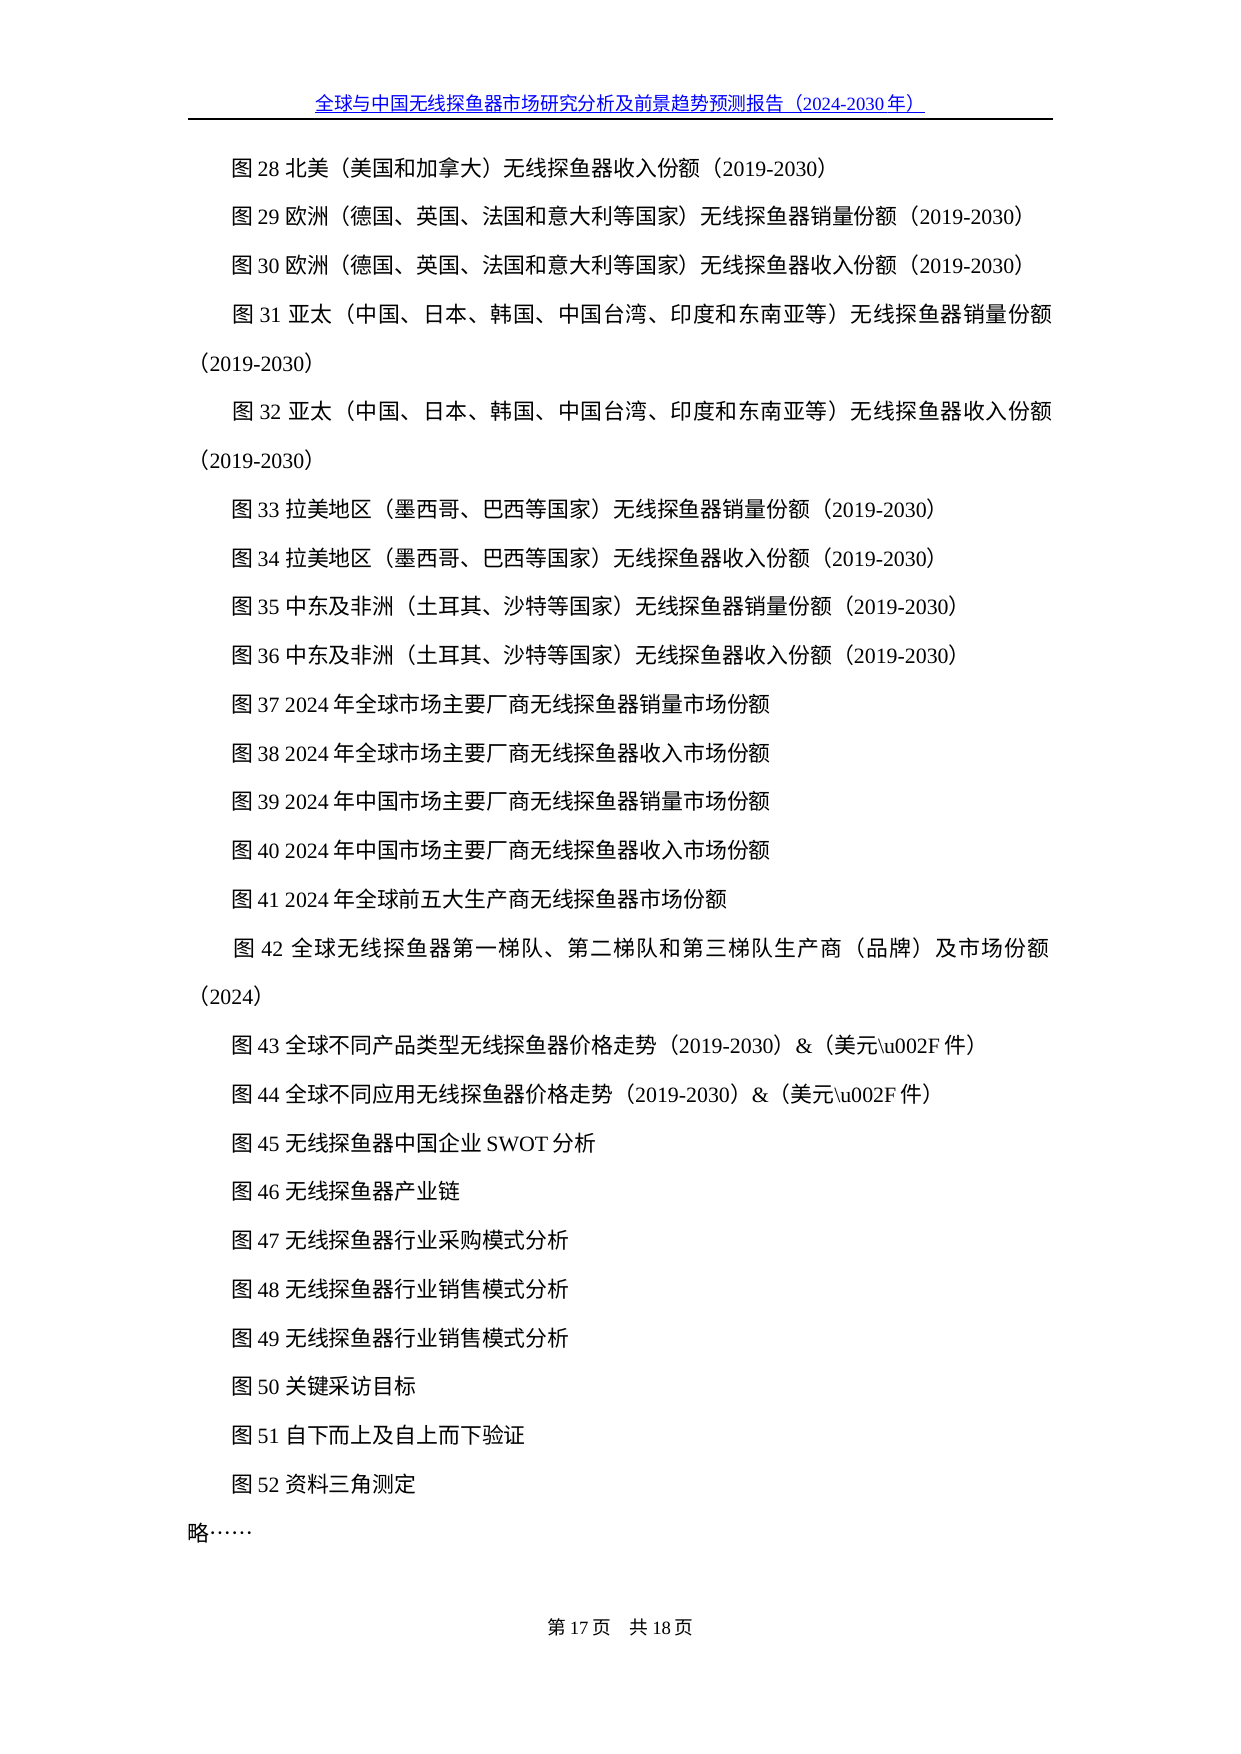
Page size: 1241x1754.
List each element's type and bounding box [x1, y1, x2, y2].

text [187, 150, 1053, 1548]
